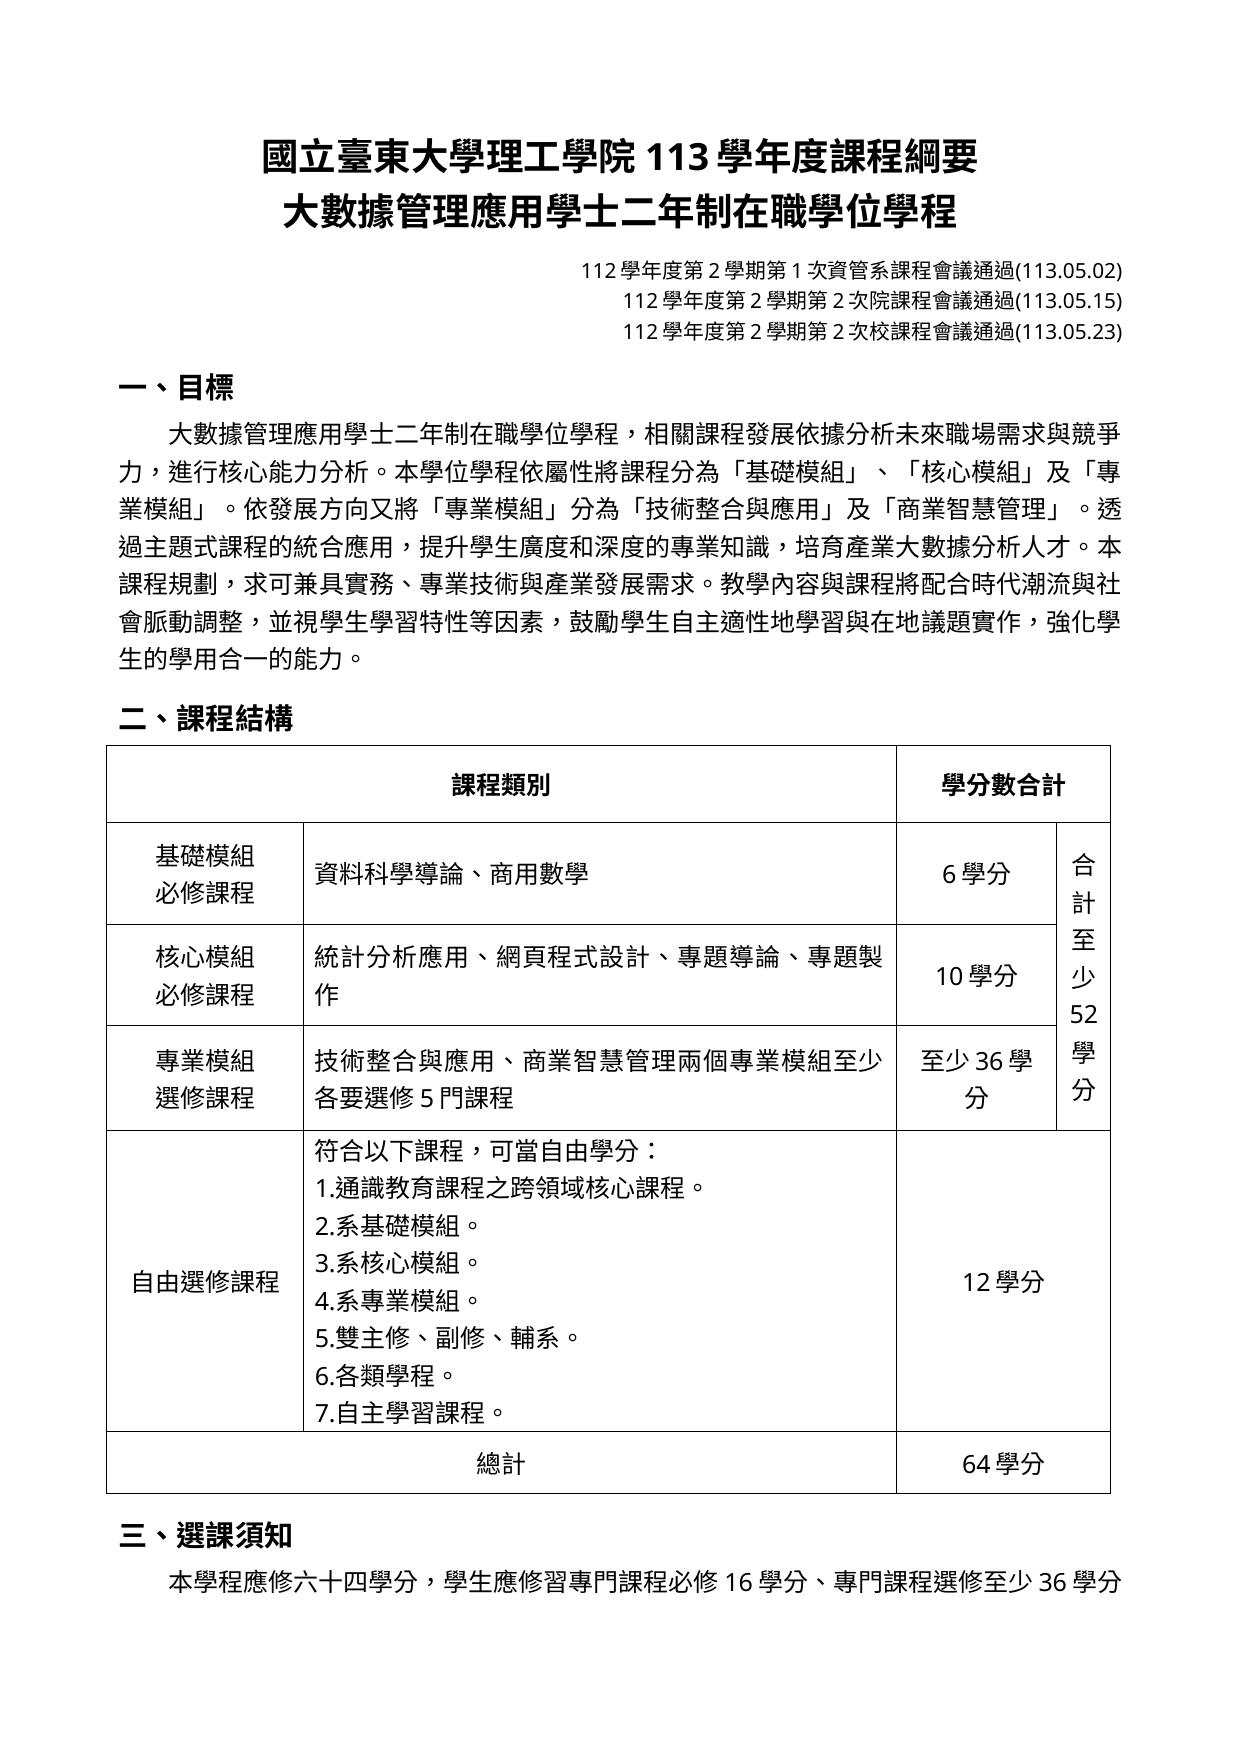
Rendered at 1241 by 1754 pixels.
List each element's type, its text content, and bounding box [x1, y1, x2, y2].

table_cell 自由選修課程 [107, 1131, 303, 1431]
text 國立臺東大學理工學院 113學年度課程綱要 [118, 127, 1122, 181]
table_cell 資料科學導論、商用數學 [304, 823, 896, 923]
text 三、選課須知 [118, 1513, 1122, 1555]
text 112學年度第2學期第2次校課程會議通過(113.05.23) [118, 315, 1122, 345]
table_cell 6學分 [897, 823, 1056, 923]
text 二、課程結構 [118, 695, 1122, 737]
text 一、目標 [118, 364, 1122, 406]
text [118, 1563, 1122, 1599]
table_cell 基礎模組 必修課程 [107, 823, 303, 923]
table_cell 64學分 [897, 1432, 1110, 1493]
table_cell 12學分 [897, 1131, 1110, 1431]
table_cell 10學分 [897, 925, 1056, 1025]
table_header 課程類別 [107, 746, 896, 822]
text 112學年度第2學期第2次院課程會議通過(113.05.15) [118, 285, 1122, 315]
table_cell 專業模組 選修課程 [107, 1026, 303, 1130]
table_cell 總計 [107, 1432, 896, 1493]
text 112學年度第2學期第1次資管系課程會議通過(113.05.02) [118, 254, 1122, 285]
table_cell 符合以下課程，可當自由學分： 1.通識教育課程之跨領域核心課程。 2.系基礎模組。 3.系核心模組。 4.系專業模組。 5.雙主修、副修、輔系。 6.各類學程。 7.自主學習課程。 [304, 1131, 896, 1431]
table_header 學分數合計 [897, 746, 1110, 822]
table_cell 統計分析應用、網頁程式設計、專題導論、專題製作 [304, 925, 896, 1025]
table_cell 技術整合與應用、商業智慧管理兩個專業模組至少各要選修5門課程 [304, 1026, 896, 1130]
table_cell 合計至少52學分 [1057, 823, 1110, 1130]
table_cell 至少36學分 [897, 1026, 1056, 1130]
text 大數據管理應用學士二年制在職學位學程 [118, 181, 1122, 236]
table_cell 核心模組 必修課程 [107, 925, 303, 1025]
text 大數據管理應用學士二年制在職學位學程，相關課程發展依據分析未來職場需求與競爭力，進行核心能力分析。本學位學程依屬性將課程分為「基礎模組」、「核心模組」及「專業模組」。依發展方向又將「專業模組」分為「技術整合與應用」及「商業智慧管理」。透過主題式課程的統合應用，提升學生廣度和深度的專業知識，培育產業大數據分析人才。本課程規劃，求可兼具實務、專業技術與產業發展需求。教學內容與課程將配合時代潮流與社會脈動調整，並視學生學習特性等因素，鼓勵學生自主適性地學習與在地議題實作，強化學生的學用合一的能力。 [118, 414, 1122, 676]
